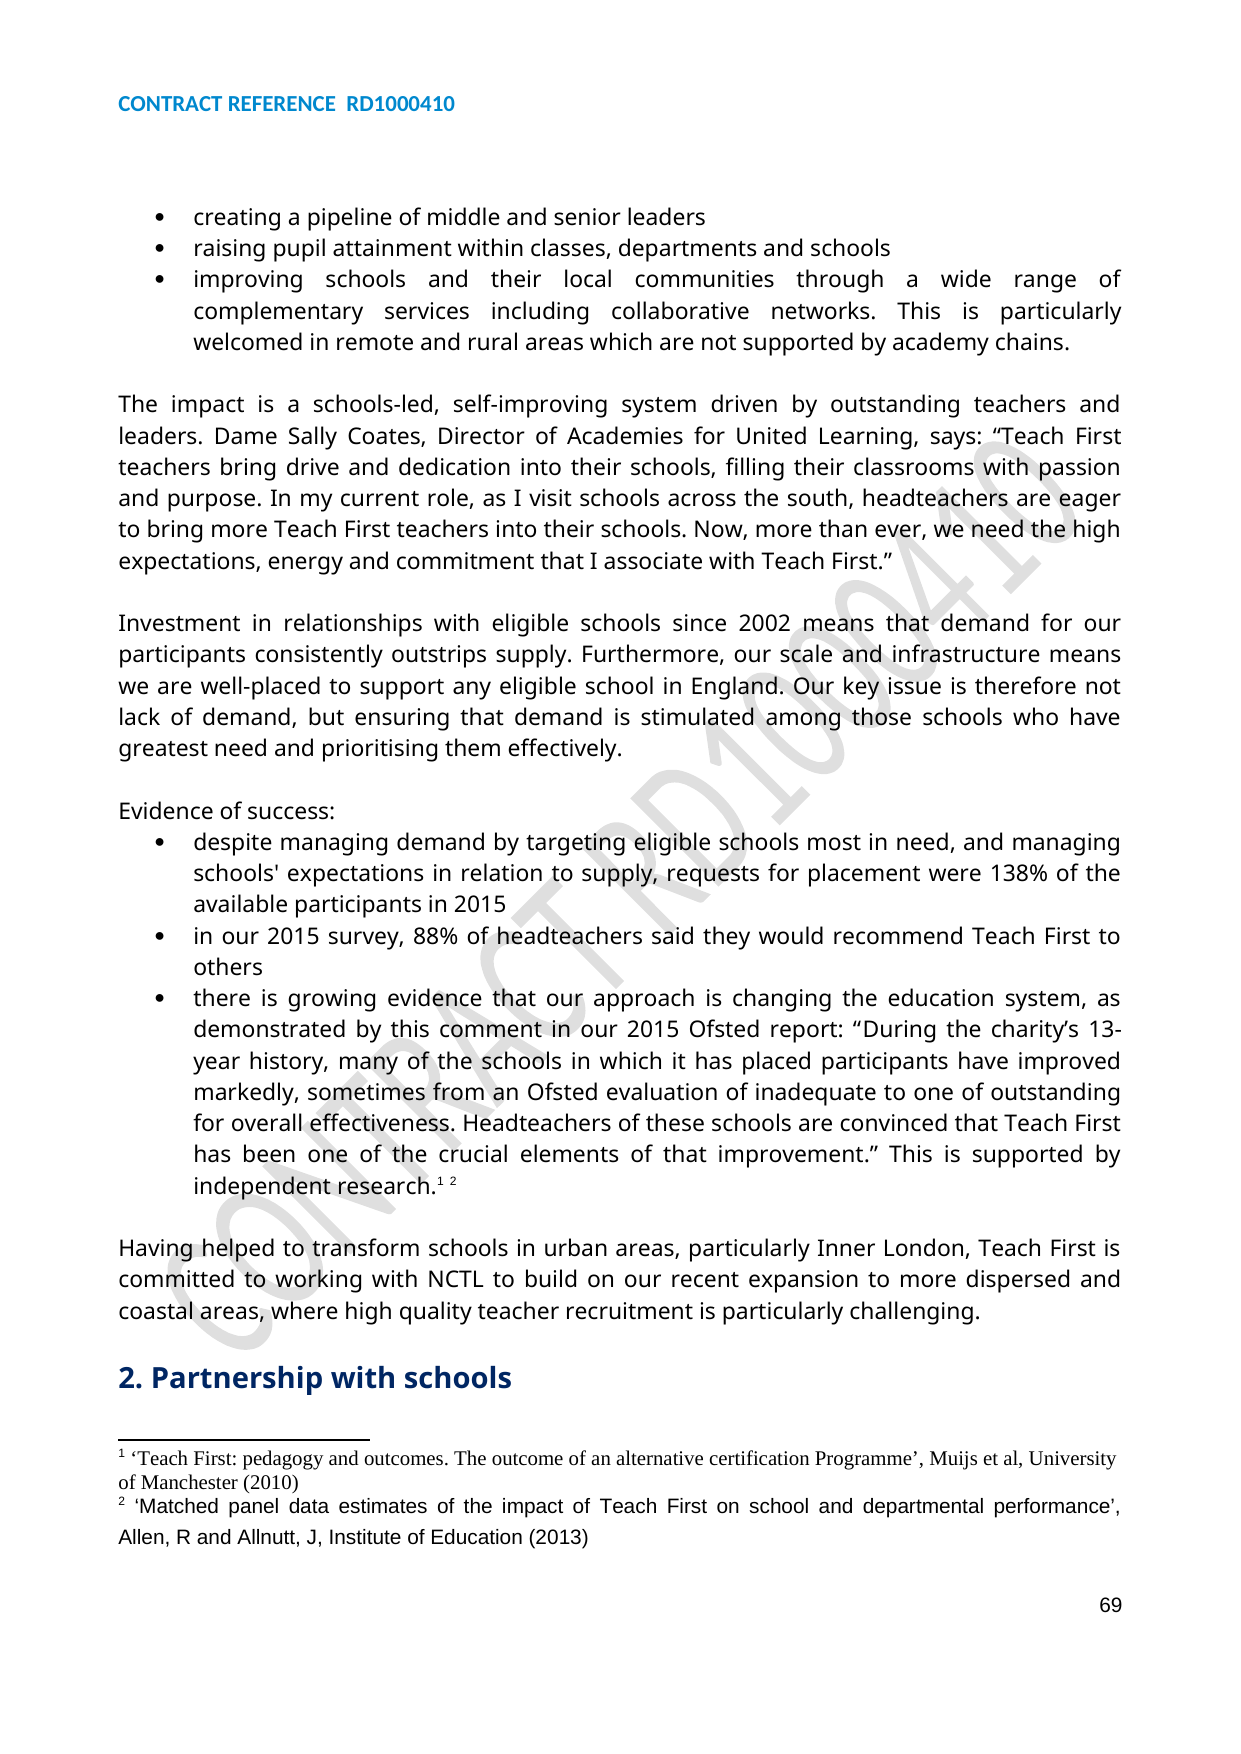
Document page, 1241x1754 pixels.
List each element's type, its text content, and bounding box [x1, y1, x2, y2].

list improving schools and their local communities through a wide range of complementary services including collaborative networks. This is particularly welcomed in remote and rural areas which are not supported by academy chains. [156, 263, 1122, 357]
list raising pupil attainment within classes, departments and schools [156, 232, 1122, 263]
list despite managing demand by targeting eligible schools most in need, and managing schools' expectations in relation to supply, requests for placement were 138% of the available participants in 2015 [156, 826, 1122, 919]
text 2. Partnership with schools [118, 1357, 1122, 1397]
list creating a pipeline of middle and senior leaders [156, 201, 1122, 232]
text Having helped to transform schools in urban areas, particularly Inner London, Teach First is committed to working with NCTL to build on our recent expansion to more dispersed and coastal areas, where high quality teacher recruitment is particularly challenging. [118, 1232, 1122, 1326]
text Investment in relationships with eligible schools since 2002 means that demand for our participants consistently outstrips supply. Furthermore, our scale and infrastructure means we are well-placed to support any eligible school in England. Our key issue is therefore not lack of demand, but ensuring that demand is stimulated among those schools who have greatest need and prioritising them effectively. [118, 607, 1122, 763]
list there is growing evidence that our approach is changing the education system, as demonstrated by this comment in our 2015 Ofsted report: “During the charity’s 13-year history, many of the schools in which it has placed participants have improved markedly, sometimes from an Ofsted evaluation of inadequate to one of outstanding for overall effectiveness. Headteachers of these schools are convinced that Teach First has been one of the crucial elements of that improvement.” This is supported by independent research. [156, 982, 1122, 1201]
list in our 2015 survey, 88% of headteachers said they would recommend Teach First to others [156, 919, 1122, 982]
text Evidence of success: [118, 794, 1122, 826]
text The impact is a schools-led, self-improving system driven by outstanding teachers and leaders. Dame Sally Coates, Director of Academies for United Learning, says: “Teach First teachers bring drive and dedication into their schools, filling their classrooms with passion and purpose. In my current role, as I visit schools across the south, headteachers are eager to bring more Teach First teachers into their schools. Now, more than ever, we need the high expectations, energy and commitment that I associate with Teach First.” [118, 388, 1122, 576]
